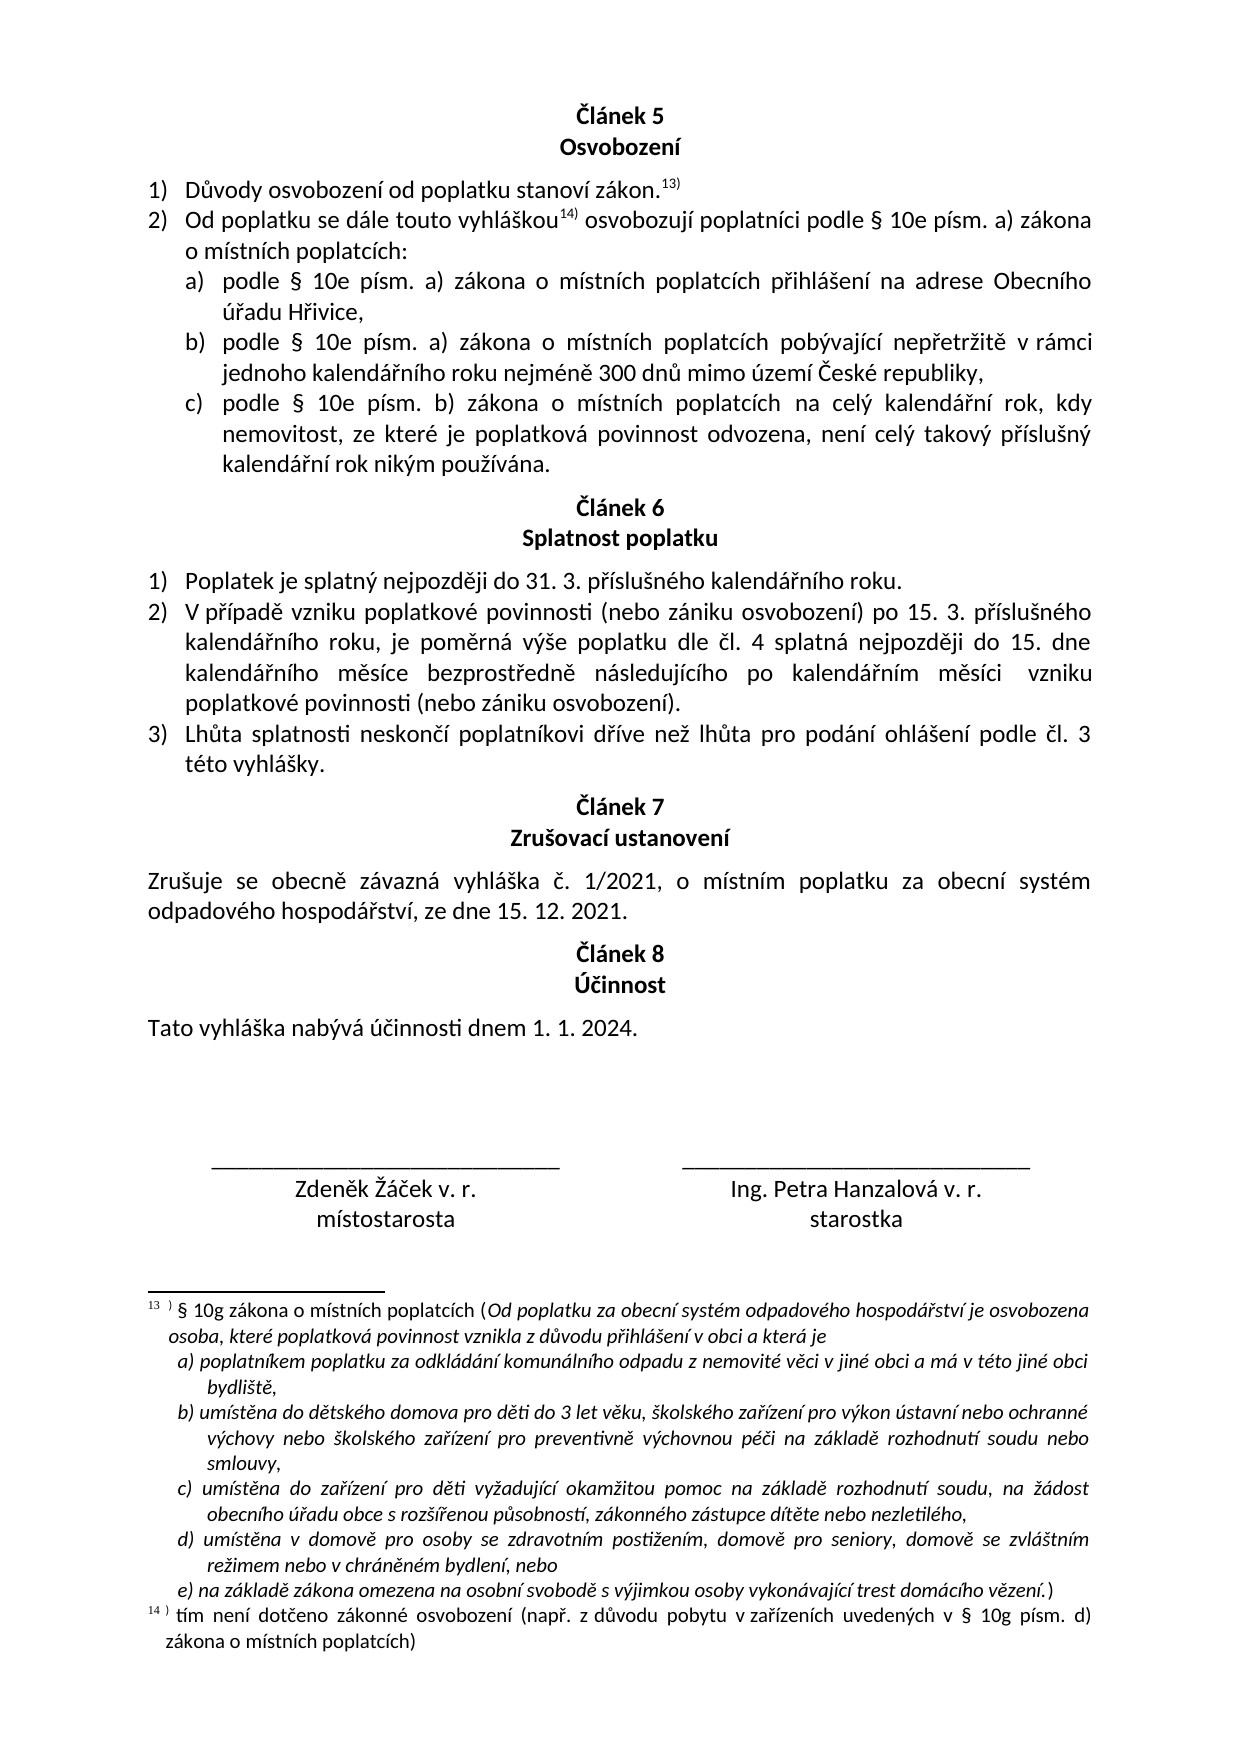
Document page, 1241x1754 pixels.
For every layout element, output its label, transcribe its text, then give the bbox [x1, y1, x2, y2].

table_header ____________________________ [150, 1143, 622, 1173]
text Článek 5 [148, 100, 1092, 131]
text Článek 8 [148, 938, 1092, 969]
text Zrušuje se obecně závazná vyhláška č. 1/2021, o místním poplatku za obecní systém odpadového hospodářství, ze dne 15. 12. 2021. [148, 865, 1092, 926]
list Lhůta splatnosti neskončí poplatníkovi dříve než lhůta pro podání ohlášení podle čl. 3 této vyhlášky. [148, 718, 1092, 779]
list Důvody osvobození od poplatku stanoví zákon.) [148, 174, 1092, 204]
table_cell Zdeněk Žáček v. r. místostarosta [150, 1173, 622, 1234]
table_cell Ing. Petra Hanzalová v. r. starostka [622, 1173, 1091, 1234]
list podle § 10e písm. b) zákona o místních poplatcích na celý kalendářní rok, kdy nemovitost, ze které je poplatková povinnost odvozena, není celý takový příslušný kalendářní rok nikým používána. [185, 388, 1092, 479]
list Od poplatku se dále touto vyhláškou) osvobozují poplatníci podle § 10e písm. a) zákona o místních poplatcích: [148, 204, 1092, 266]
text Článek 6 [148, 492, 1092, 522]
list V případě vzniku poplatkové povinnosti (nebo zániku osvobození) po 15. 3. příslušného kalendářního roku, je poměrná výše poplatku dle čl. 4 splatná nejpozději do 15. dne kalendářního měsíce bezprostředně následujícího po kalendářním měsíci vzniku poplatkové povinnosti (nebo zániku osvobození). [148, 596, 1092, 718]
list podle § 10e písm. a) zákona o místních poplatcích pobývající nepřetržitě v rámci jednoho kalendářního roku nejméně 300 dnů mimo území České republiky, [185, 327, 1092, 388]
list Poplatek je splatný nejpozději do 31. 3. příslušného kalendářního roku. [148, 565, 1092, 596]
text Tato vyhláška nabývá účinnosti dnem 1. 1. 2024. [148, 1012, 1092, 1042]
list podle § 10e písm. a) zákona o místních poplatcích přihlášení na adrese Obecního úřadu Hřivice, [185, 266, 1092, 327]
text Článek 7 Zrušovací ustanovení [148, 791, 1092, 852]
text Osvobození [148, 131, 1092, 161]
table_header ____________________________ [622, 1143, 1091, 1173]
text Účinnost [148, 969, 1092, 999]
text Splatnost poplatku [148, 522, 1092, 553]
